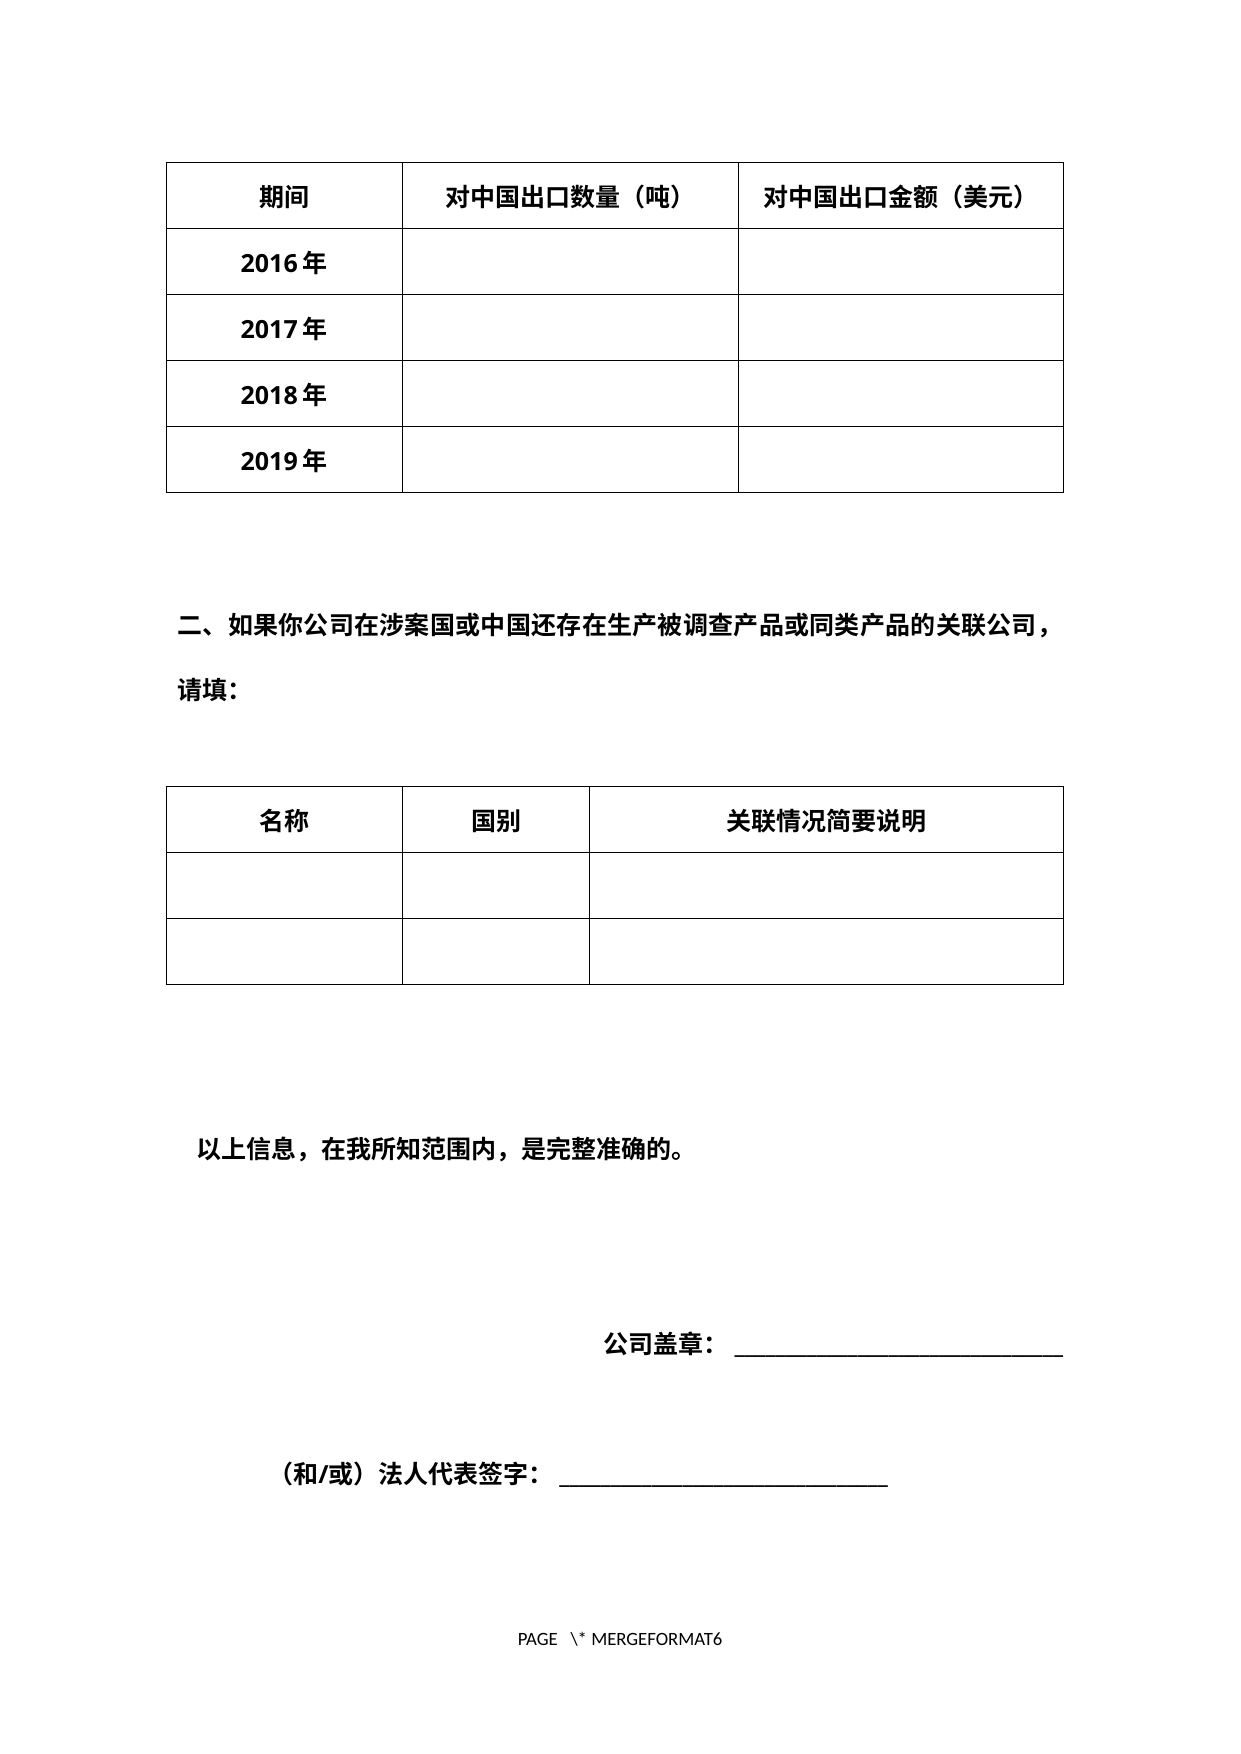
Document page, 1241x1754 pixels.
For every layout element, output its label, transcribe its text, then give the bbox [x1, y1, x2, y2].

text 以上信息，在我所知范围内，是完整准确的。 [177, 1115, 1063, 1180]
table_cell [403, 229, 738, 294]
table_cell 2019年 [167, 427, 402, 492]
table_header 关联情况简要说明 [590, 787, 1063, 852]
table_cell [739, 361, 1063, 426]
table_header 对中国出口金额（美元） [739, 163, 1063, 228]
table_cell [403, 853, 589, 918]
table_cell [167, 853, 402, 918]
table_cell [739, 295, 1063, 360]
table_cell 2016年 [167, 229, 402, 294]
table_cell [739, 427, 1063, 492]
table_cell [403, 295, 738, 360]
table_cell [403, 427, 738, 492]
text 公司盖章： ________________________________ [177, 1310, 1063, 1375]
table_cell [590, 853, 1063, 918]
table_cell [167, 919, 402, 984]
table_cell [739, 229, 1063, 294]
text （和/或）法人代表签字： ________________________________ [177, 1440, 1063, 1505]
table_cell 2017年 [167, 295, 402, 360]
table_cell [403, 361, 738, 426]
text 二、如果你公司在涉案国或中国还存在生产被调查产品或同类产品的关联公司，请填： [177, 591, 1063, 721]
table_cell 2018年 [167, 361, 402, 426]
table_header 期间 [167, 163, 402, 228]
table_header 名称 [167, 787, 402, 852]
table_cell [590, 919, 1063, 984]
table_header 国别 [403, 787, 589, 852]
table_header 对中国出口数量（吨） [403, 163, 738, 228]
table_cell [403, 919, 589, 984]
